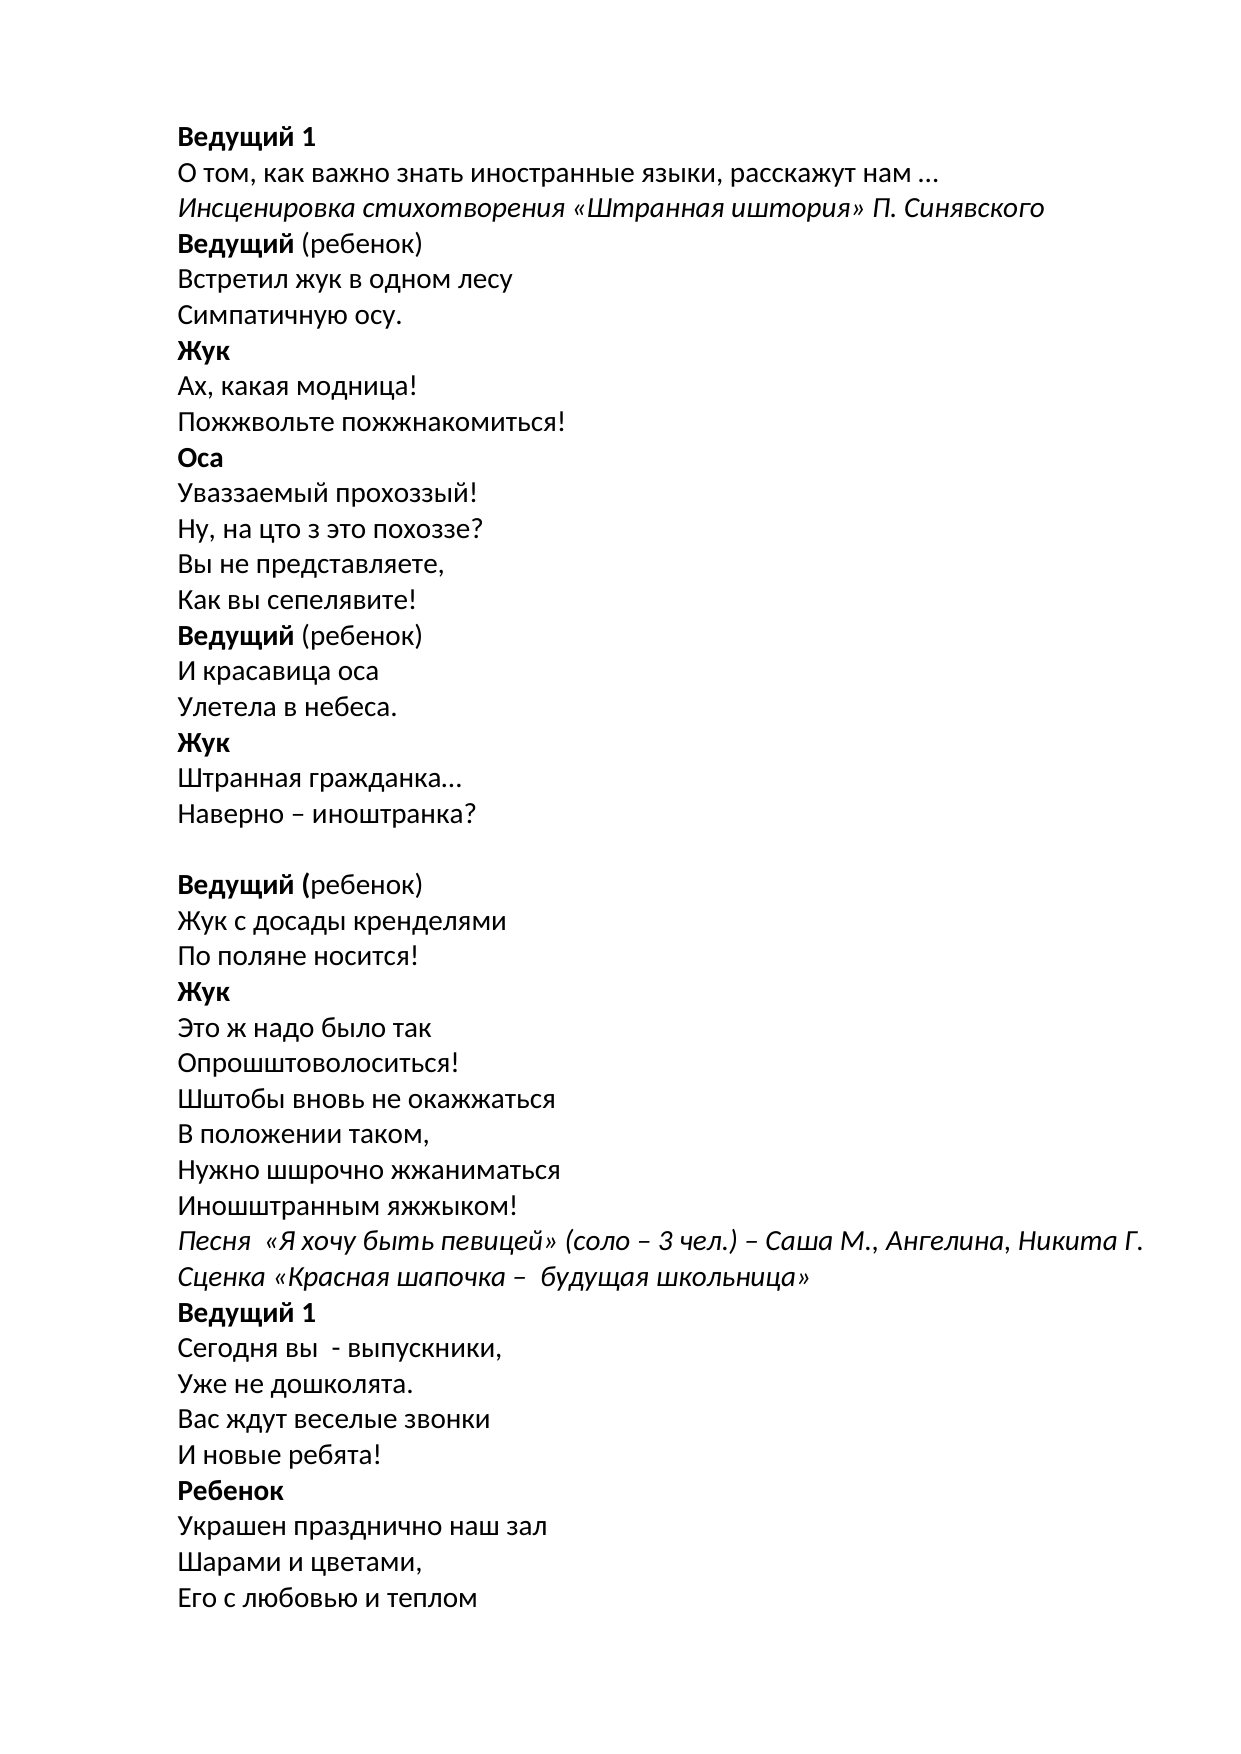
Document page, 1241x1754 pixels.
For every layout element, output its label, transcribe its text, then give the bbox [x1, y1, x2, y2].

text Ведущий (ребенок) [177, 617, 1152, 652]
text Вас ждут веселые звонки [177, 1401, 1152, 1436]
text Его с любовью и теплом [177, 1579, 1152, 1614]
text Улетела в небеса. [177, 688, 1152, 724]
text В положении таком, [177, 1116, 1152, 1151]
text Уваззаемый прохоззый! [177, 474, 1152, 510]
text Встретил жук в одном лесу [177, 261, 1152, 296]
text Сегодня вы - выпускники, [177, 1329, 1152, 1365]
text О том, как важно знать иностранные языки, расскажут нам … [177, 154, 1152, 189]
text Ах, какая модница! [177, 367, 1152, 403]
text Шарами и цветами, [177, 1543, 1152, 1579]
text Опрошштоволоситься! [177, 1044, 1152, 1080]
text Жук с досады кренделями [177, 902, 1152, 937]
text Инсценировка стихотворения «Штранная иштория» П. Синявского [177, 189, 1152, 225]
text Как вы сепелявите! [177, 581, 1152, 617]
text Жук [177, 724, 1152, 759]
text По поляне носится! [177, 937, 1152, 973]
text Ведущий 1 [177, 118, 1152, 154]
text Жук [177, 973, 1152, 1009]
text Уже не дошколята. [177, 1365, 1152, 1401]
text Это ж надо было так [177, 1009, 1152, 1044]
text Иношштранным яжжыком! [177, 1187, 1152, 1222]
text Вы не представляете, [177, 546, 1152, 581]
text Ну, на цто з это похоззе? [177, 510, 1152, 546]
text Ведущий (ребенок) [177, 866, 1152, 902]
text И красавица оса [177, 652, 1152, 688]
text Ребенок [177, 1472, 1152, 1507]
text Оса [177, 439, 1152, 474]
text Симпатичную осу. [177, 296, 1152, 332]
text Жук [177, 332, 1152, 367]
text Песня «Я хочу быть певицей» (соло – 3 чел.) – Саша М., Ангелина, Никита Г. [177, 1222, 1152, 1258]
text Ведущий 1 [177, 1294, 1152, 1329]
text Нужно шшрочно жжаниматься [177, 1151, 1152, 1187]
text Пожжвольте пожжнакомиться! [177, 403, 1152, 439]
text Ведущий (ребенок) [177, 225, 1152, 261]
text И новые ребята! [177, 1436, 1152, 1472]
text Сценка «Красная шапочка – будущая школьница» [177, 1258, 1152, 1294]
text Наверно – иноштранка? [177, 795, 1152, 831]
text Украшен празднично наш зал [177, 1507, 1152, 1543]
text Штранная гражданка… [177, 759, 1152, 795]
text Шштобы вновь не окажжаться [177, 1080, 1152, 1116]
